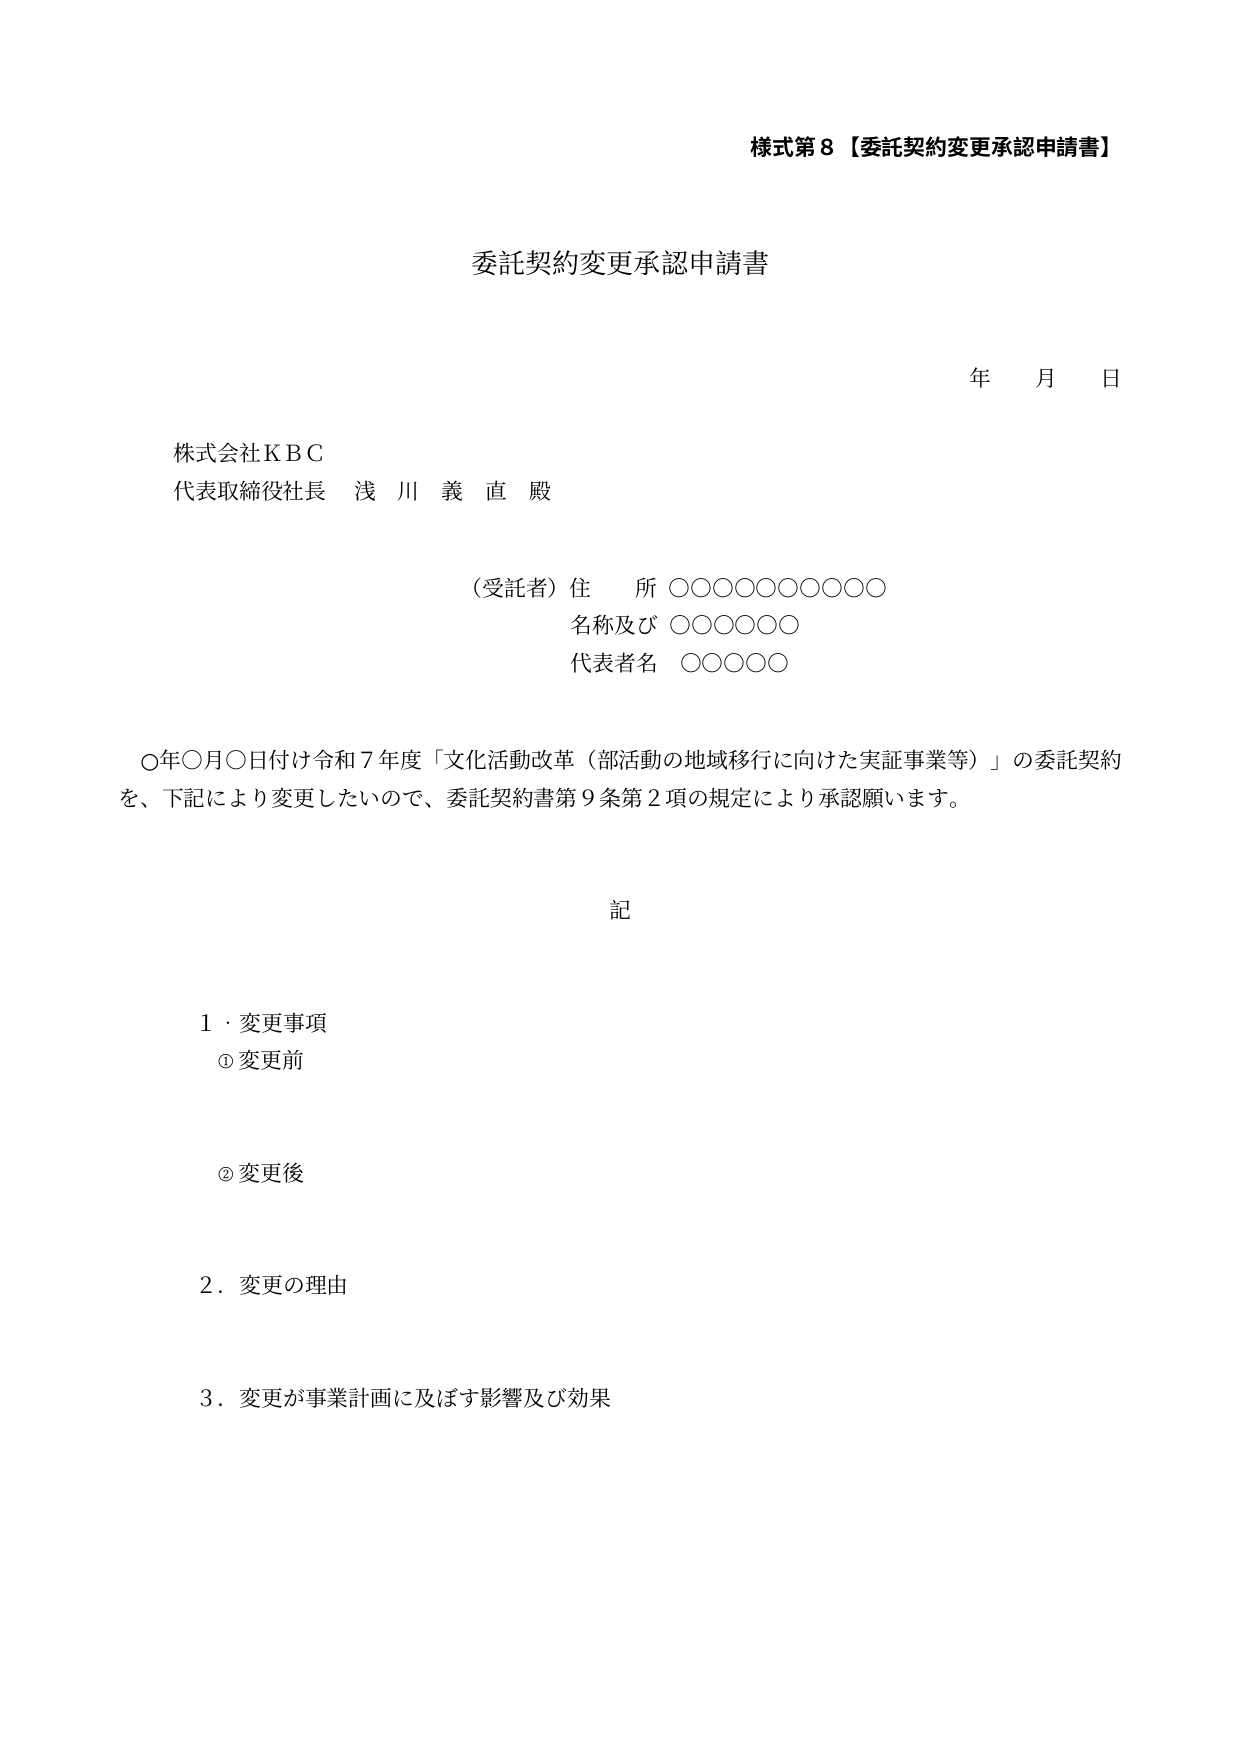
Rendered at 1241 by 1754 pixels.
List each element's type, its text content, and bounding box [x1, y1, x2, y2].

text 委託契約変更承認申請書 [118, 224, 1122, 299]
text 記 [118, 890, 1122, 928]
text １．変更事項 [195, 1003, 1122, 1040]
text 株式会社ＫＢＣ [173, 434, 1122, 471]
text 代表者名 ○○○○○ [570, 643, 1122, 681]
text ①変更前 [217, 1040, 1122, 1078]
text ○年○月○日付け令和７年度「文化活動改革（部活動の地域移行に向けた実証事業等）」の委託契約を、下記により変更したいので、委託契約書第９条第２項の規定により承認願います。 [118, 740, 1122, 815]
text 代表取締役社長 浅 川 義 直 殿 [173, 471, 1122, 509]
text 名称及び ○○○○○○ [570, 606, 1122, 643]
text ２．変更の理由 [195, 1265, 1122, 1303]
text ②変更後 [217, 1153, 1122, 1190]
text 年 月 日 [118, 359, 1122, 396]
text （受託者）住 所 ○○○○○○○○○○ [460, 568, 1122, 606]
text ３．変更が事業計画に及ぼす影響及び効果 [195, 1378, 1122, 1415]
text 様式第８【委託契約変更承認申請書】 [118, 127, 1122, 164]
